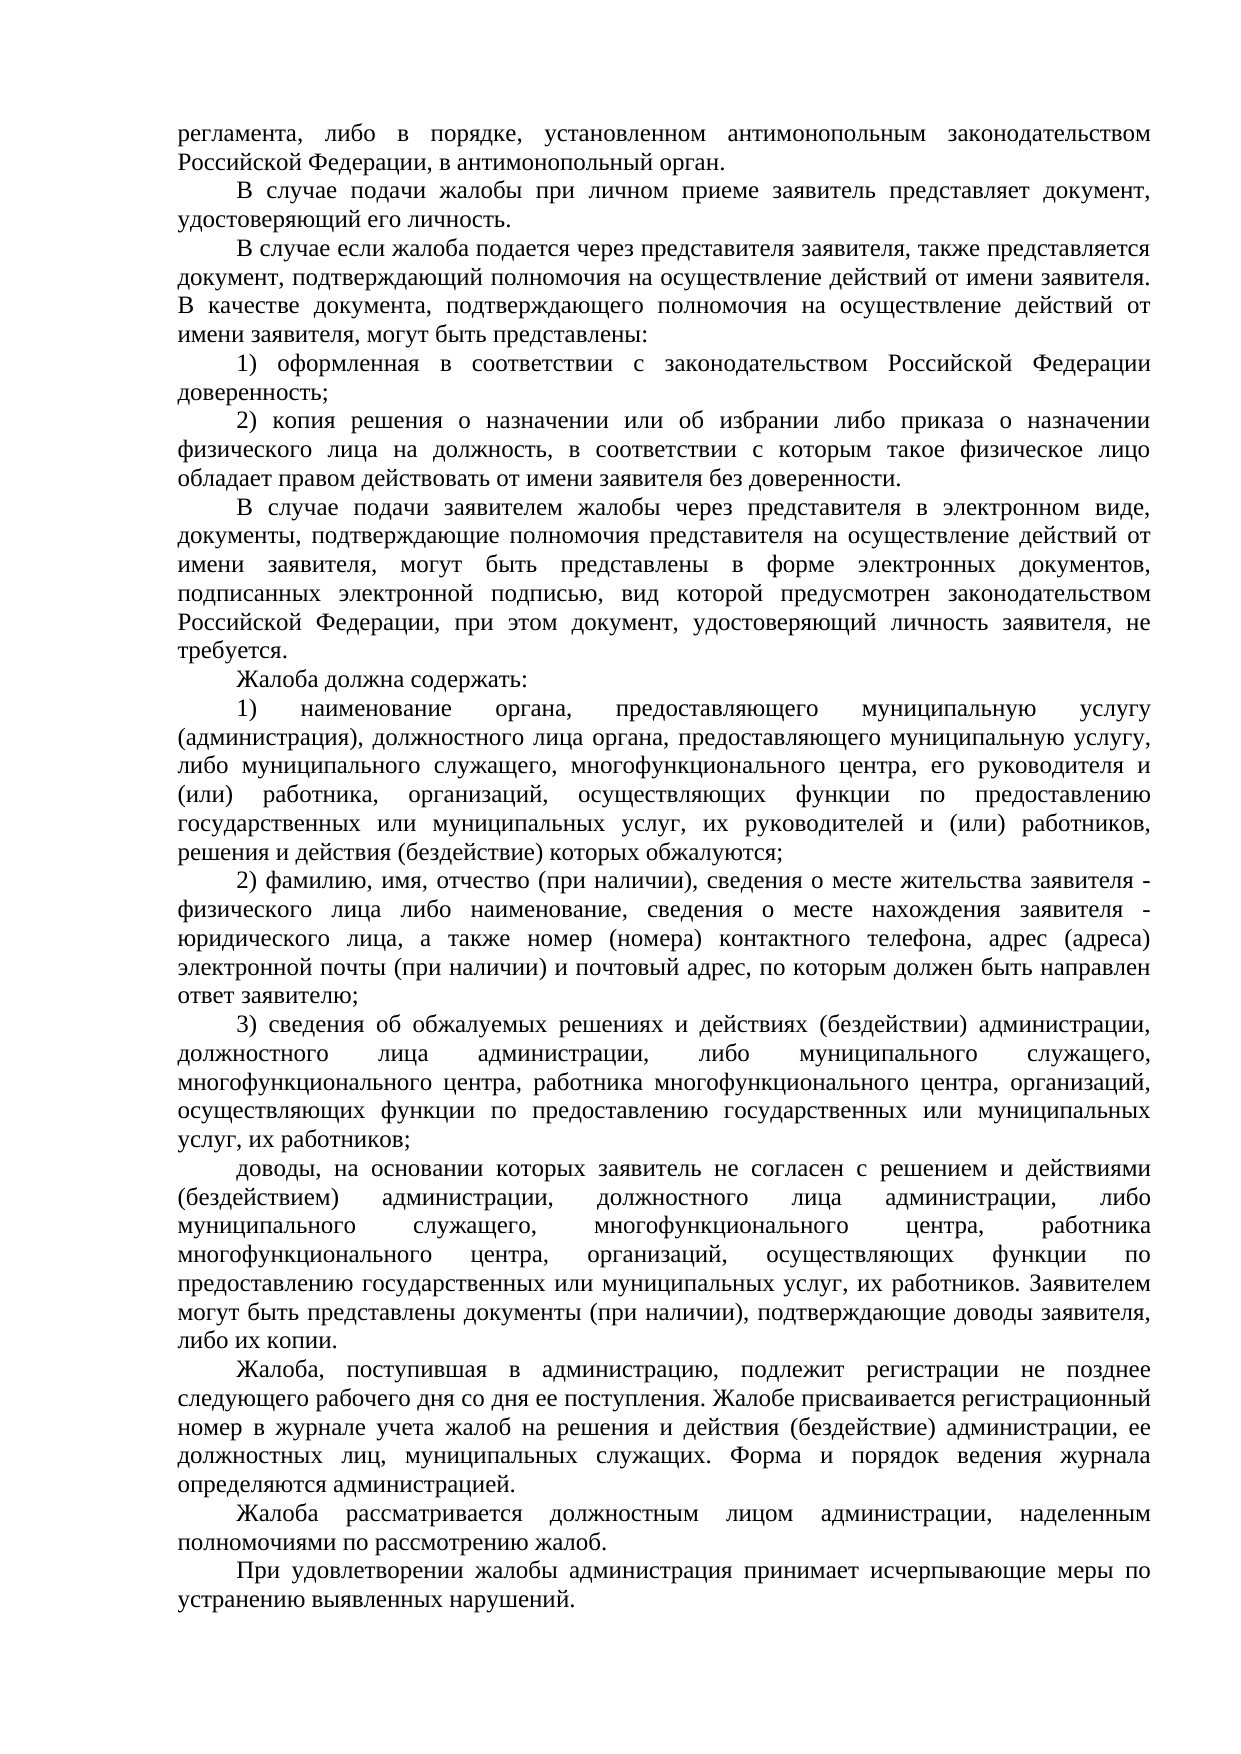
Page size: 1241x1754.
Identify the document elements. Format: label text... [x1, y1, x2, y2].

text В случае подачи заявителем жалобы через представителя в электронном виде, документы, подтверждающие полномочия представителя на осуществление действий от имени заявителя, могут быть представлены в форме электронных документов, подписанных электронной подписью, вид которой предусмотрен законодательством Российской Федерации, при этом документ, удостоверяющий личность заявителя, не требуется. [177, 492, 1152, 664]
text 1) оформленная в соответствии с законодательством Российской Федерации доверенность; [177, 348, 1152, 406]
text 2) фамилию, имя, отчество (при наличии), сведения о месте жительства заявителя - физического лица либо наименование, сведения о месте нахождения заявителя - юридического лица, а также номер (номера) контактного телефона, адрес (адреса) электронной почты (при наличии) и почтовый адрес, по которым должен быть направлен ответ заявителю; [177, 866, 1152, 1009]
text доводы, на основании которых заявитель не согласен с решением и действиями (бездействием) администрации, должностного лица администрации, либо муниципального служащего, многофункционального центра, работника многофункционального центра, организаций, осуществляющих функции по предоставлению государственных или муниципальных услуг, их работников. Заявителем могут быть представлены документы (при наличии), подтверждающие доводы заявителя, либо их копии. [177, 1153, 1152, 1354]
text 2) копия решения о назначении или об избрании либо приказа о назначении физического лица на должность, в соответствии с которым такое физическое лицо обладает правом действовать от имени заявителя без доверенности. [177, 406, 1152, 492]
text 1) наименование органа, предоставляющего муниципальную услугу (администрация), должностного лица органа, предоставляющего муниципальную услугу, либо муниципального служащего, многофункционального центра, его руководителя и (или) работника, организаций, осуществляющих функции по предоставлению государственных или муниципальных услуг, их руководителей и (или) работников, решения и действия (бездействие) которых обжалуются; [177, 693, 1152, 866]
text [177, 118, 1152, 176]
text Жалоба должна содержать: [177, 664, 1152, 693]
text При удовлетворении жалобы администрация принимает исчерпывающие меры по устранению выявленных нарушений. [177, 1556, 1152, 1613]
text 3) сведения об обжалуемых решениях и действиях (бездействии) администрации, должностного лица администрации, либо муниципального служащего, многофункционального центра, работника многофункционального центра, организаций, осуществляющих функции по предоставлению государственных или муниципальных услуг, их работников; [177, 1009, 1152, 1153]
text В случае если жалоба подается через представителя заявителя, также представляется документ, подтверждающий полномочия на осуществление действий от имени заявителя. В качестве документа, подтверждающего полномочия на осуществление действий от имени заявителя, могут быть представлены: [177, 233, 1152, 348]
text Жалоба рассматривается должностным лицом администрации, наделенным полномочиями по рассмотрению жалоб. [177, 1498, 1152, 1556]
text В случае подачи жалобы при личном приеме заявитель представляет документ, удостоверяющий его личность. [177, 176, 1152, 233]
text Жалоба, поступившая в администрацию, подлежит регистрации не позднее следующего рабочего дня со дня ее поступления. Жалобе присваивается регистрационный номер в журнале учета жалоб на решения и действия (бездействие) администрации, ее должностных лиц, муниципальных служащих. Форма и порядок ведения журнала определяются администрацией. [177, 1354, 1152, 1498]
